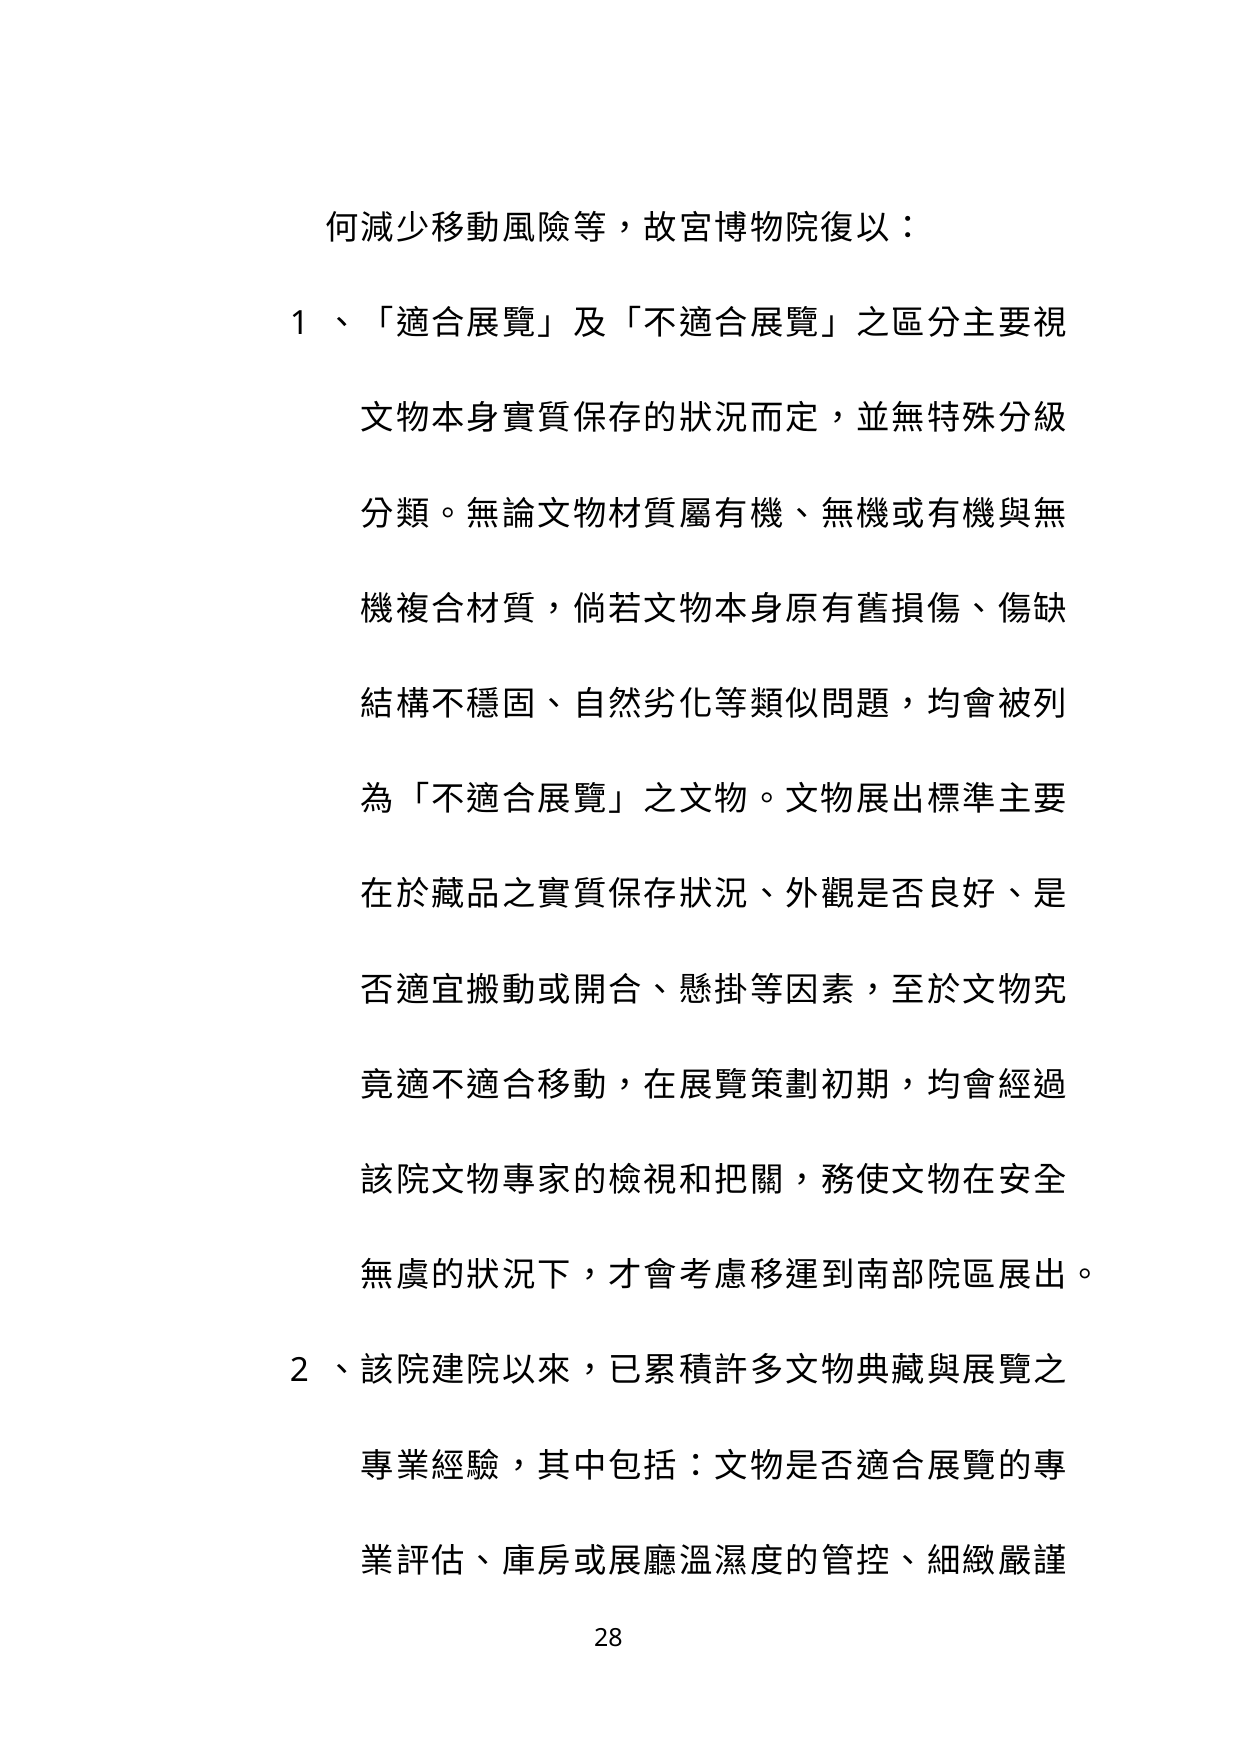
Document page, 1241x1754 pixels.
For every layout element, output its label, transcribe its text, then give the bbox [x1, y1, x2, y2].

subtitle 對於本院詢及典藏之所有文物，如何區分「適合展覽」及「不適合展覽」項目、評量標準及如何減少移動風險等，故宮博物院復以： [236, 177, 1069, 272]
subtitle 「適合展覽」及「不適合展覽」之區分主要視文物本身實質保存的狀況而定，並無特殊分級分類。無論文物材質屬有機、無機或有機與無機複合材質，倘若文物本身原有舊損傷、傷缺、結構不穩固、自然劣化等類似問題，均會被列為「不適合展覽」之文物。文物展出標準主要在於藏品之實質保存狀況、外觀是否良好、是否適宜搬動或開合、懸掛等因素，至於文物究竟適不適合移動，在展覽策劃初期，均會經過該院文物專家的檢視和把關，務使文物在安全無虞的狀況下，才會考慮移運到南部院區展出。 [286, 272, 1069, 1320]
subtitle 該院建院以來，已累積許多文物典藏與展覽之專業經驗，其中包括：文物是否適合展覽的專業評估、庫房或展廳溫濕度的管控、細緻嚴謹的文物出入庫點驗作業、佈撤展過程的專業要求與訓練、文物出庫包裝過程的審慎、運輸作業與技術的高度要求等方面，均秉持著精益求精，以維護文物絕對安全為最大原則。 [286, 1320, 1069, 1605]
